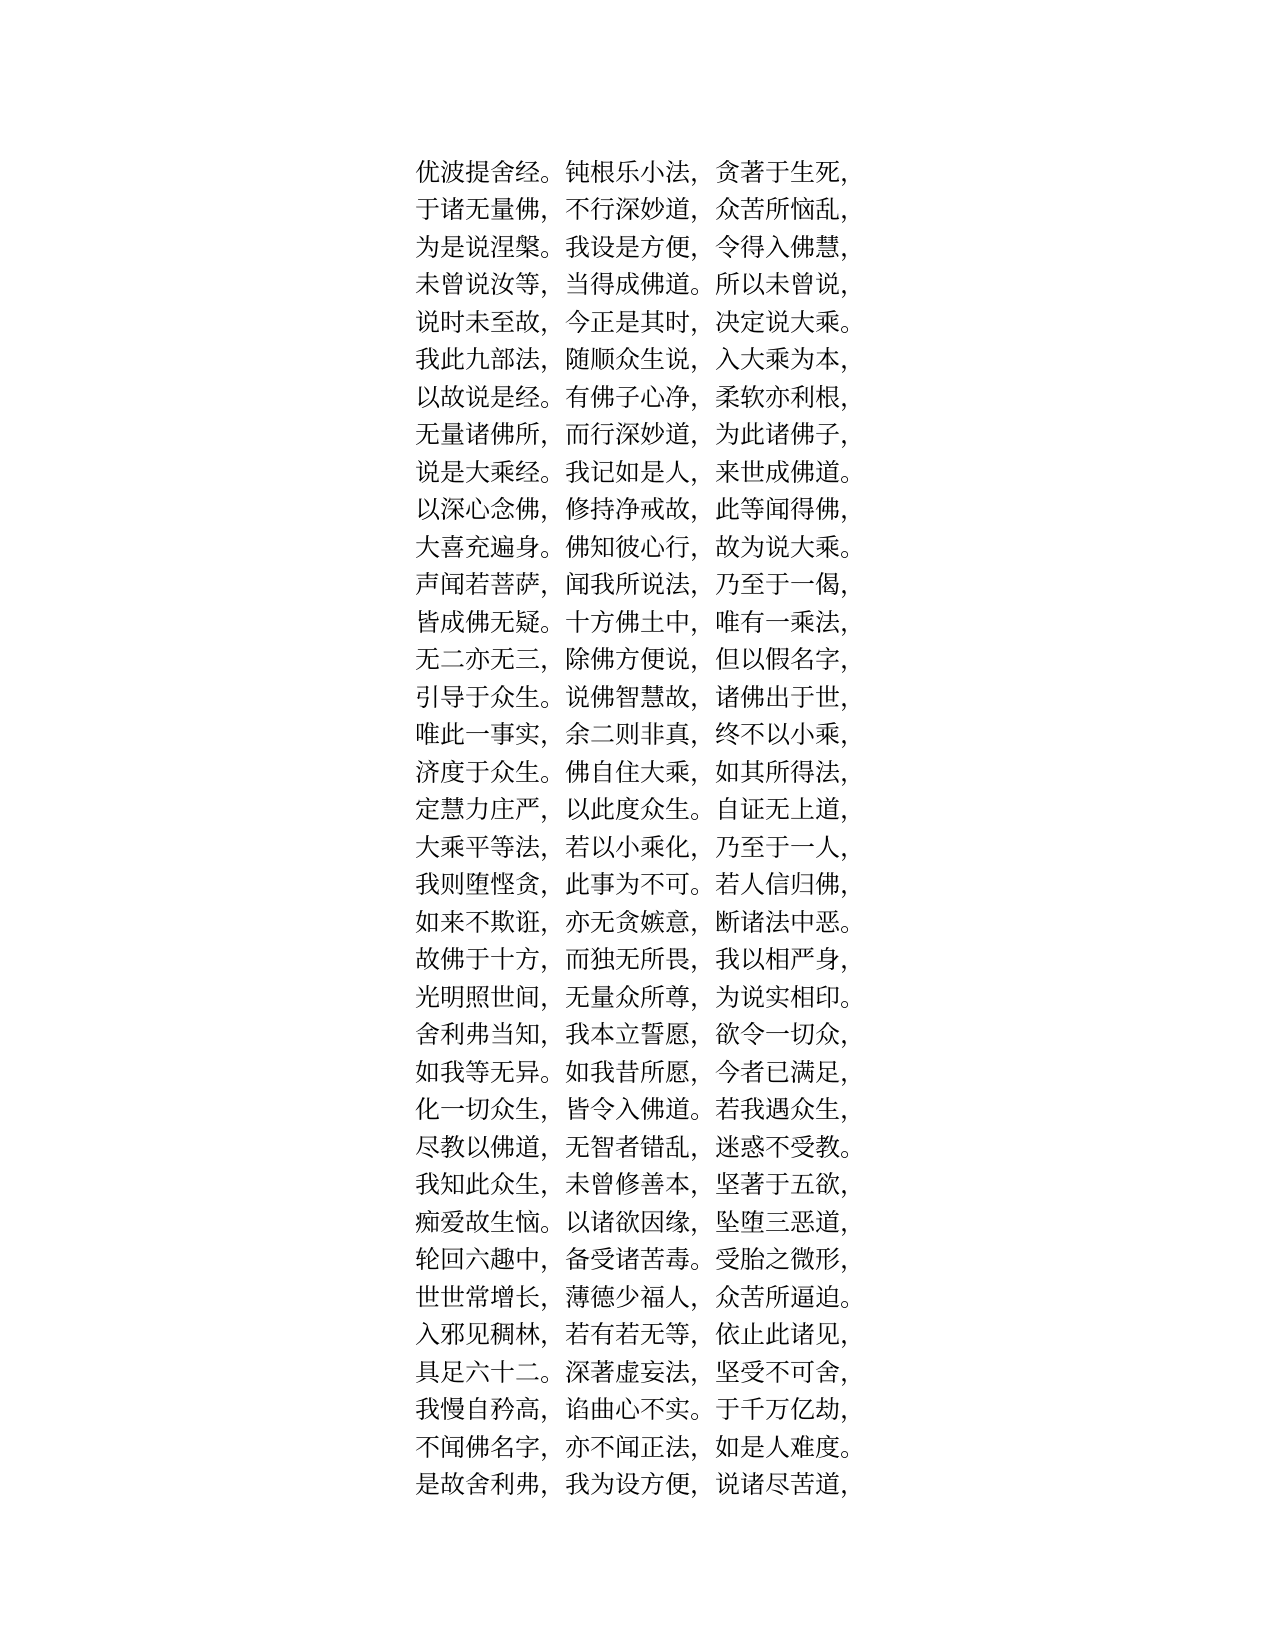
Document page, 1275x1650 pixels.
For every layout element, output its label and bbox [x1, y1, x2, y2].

text [150, 150, 1125, 1500]
